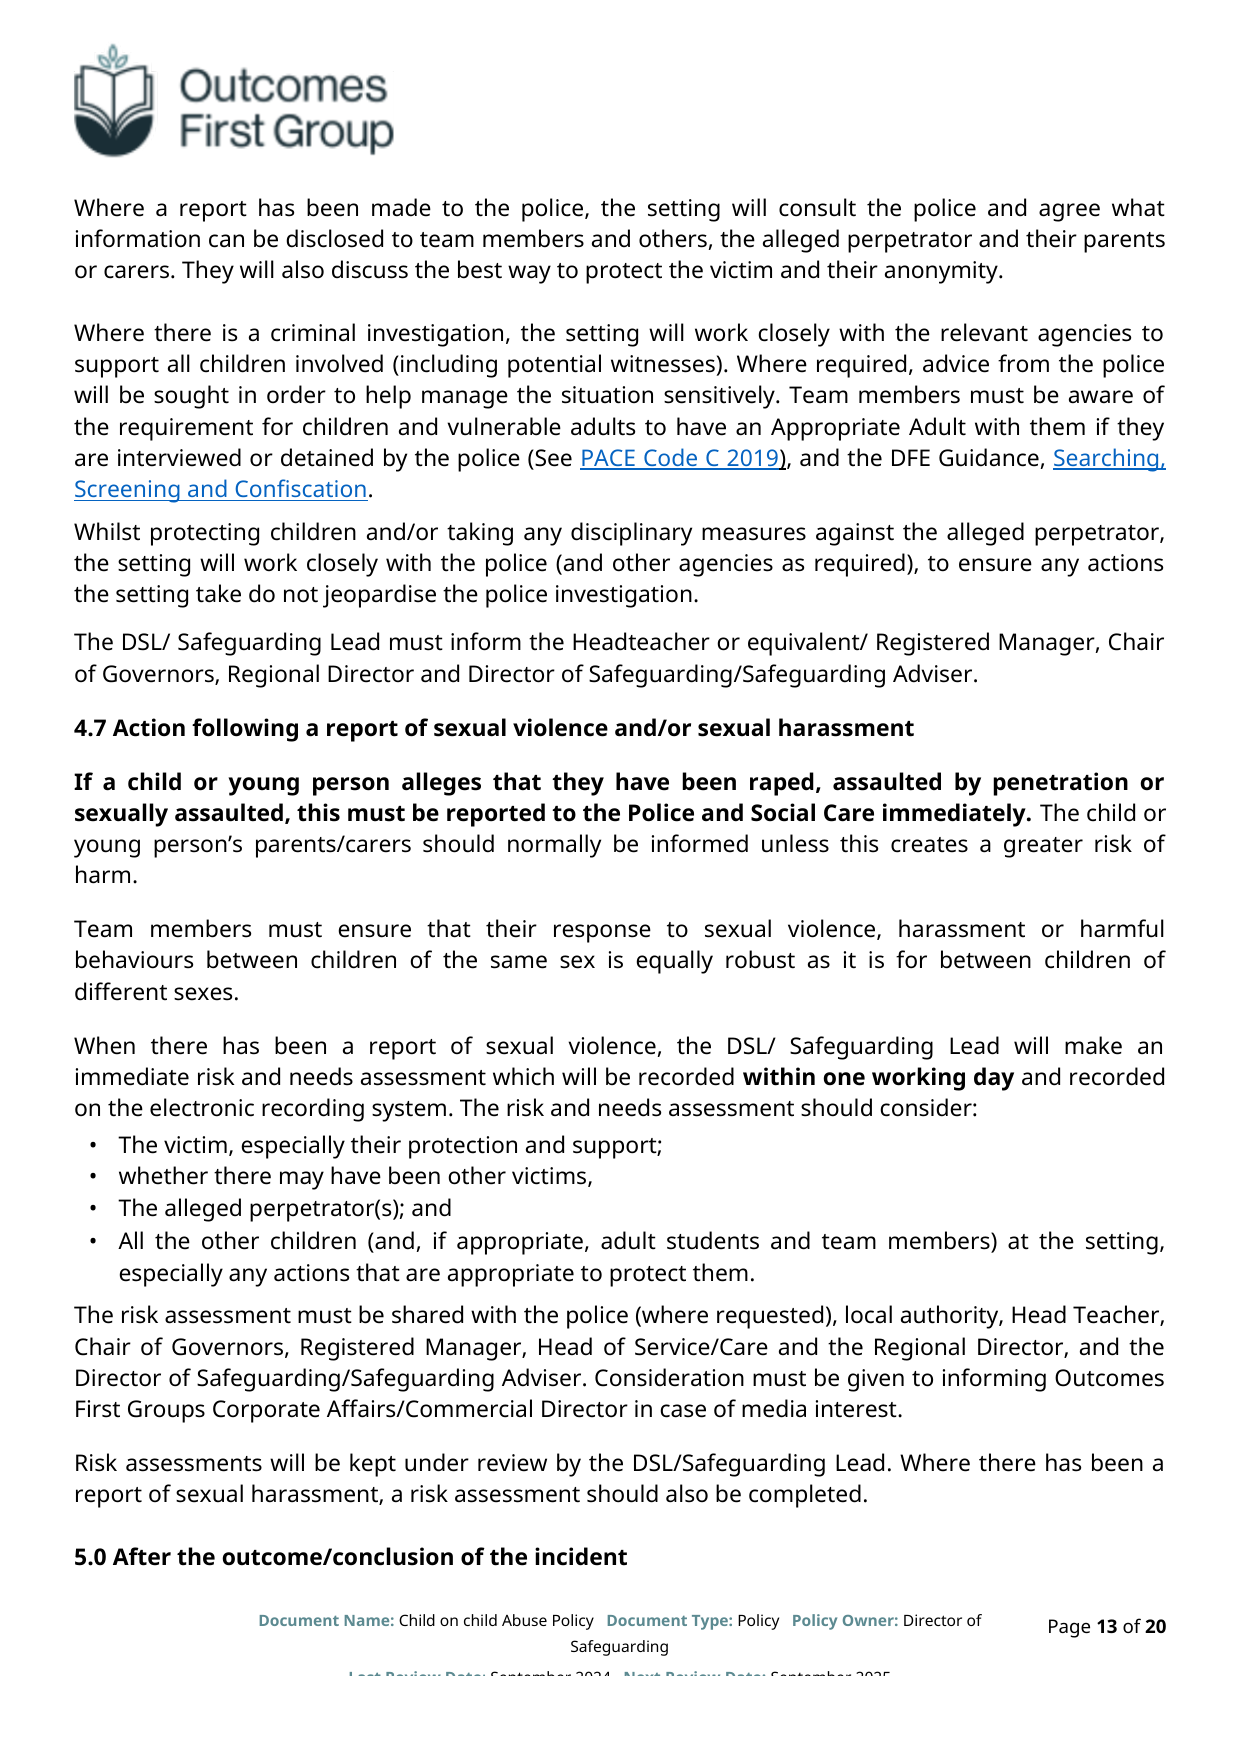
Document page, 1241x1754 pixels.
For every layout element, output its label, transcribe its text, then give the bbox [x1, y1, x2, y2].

text Risk assessments will be kept under review by the DSL/Safeguarding Lead. Where there has been a report of sexual harassment, a risk assessment should also be completed. [74, 1447, 1166, 1509]
text Where there is a criminal investigation, the setting will work closely with the relevant agencies to support all children involved (including potential witnesses). Where required, advice from the police will be sought in order to help manage the situation sensitively. Team members must be aware of the requirement for children and vulnerable adults to have an Appropriate Adult with them if they are interviewed or detained by the police (See PACE Code C 2019), and the DFE Guidance, Searching, Screening and Confiscation. [74, 317, 1166, 504]
text 4.7 Action following a report of sexual violence and/or sexual harassment [74, 711, 1166, 743]
list The victim, especially their protection and support; [89, 1129, 1166, 1160]
list The alleged perpetrator(s); and [89, 1192, 1166, 1223]
list whether there may have been other victims, [89, 1160, 1166, 1192]
text The DSL/ Safeguarding Lead must inform the Headteacher or equivalent/ Registered Manager, Chair of Governors, Regional Director and Director of Safeguarding/Safeguarding Adviser. [74, 626, 1166, 689]
text Where a report has been made to the police, the setting will consult the police and agree what information can be disclosed to team members and others, the alleged perpetrator and their parents or carers. They will also discuss the best way to protect the victim and their anonymity. [74, 192, 1166, 286]
list All the other children (and, if appropriate, adult students and team members) at the setting, especially any actions that are appropriate to protect them. [89, 1225, 1166, 1288]
text Whilst protecting children and/or taking any disciplinary measures against the alleged perpetrator, the setting will work closely with the police (and other agencies as required), to ensure any actions the setting take do not jeopardise the police investigation. [74, 516, 1166, 609]
text The risk assessment must be shared with the police (where requested), local authority, Head Teacher, Chair of Governors, Registered Manager, Head of Service/Care and the Regional Director, and the Director of Safeguarding/Safeguarding Adviser. Consideration must be given to informing Outcomes First Groups Corporate Affairs/Commercial Director in case of media interest. [74, 1299, 1166, 1424]
subtitle 5.0 After the outcome/conclusion of the incident [74, 1541, 1166, 1572]
text If a child or young person alleges that they have been raped, assaulted by penetration or sexually assaulted, this must be reported to the Police and Social Care immediately. The child or young person’s parents/carers should normally be informed unless this creates a greater risk of harm. [74, 765, 1166, 890]
text Team members must ensure that their response to sexual violence, harassment or harmful behaviours between children of the same sex is equally robust as it is for between children of different sexes. [74, 913, 1166, 1007]
text When there has been a report of sexual violence, the DSL/ Safeguarding Lead will make an immediate risk and needs assessment which will be recorded within one working day and recorded on the electronic recording system. The risk and needs assessment should consider: [74, 1029, 1166, 1123]
picture [73, 41, 394, 159]
